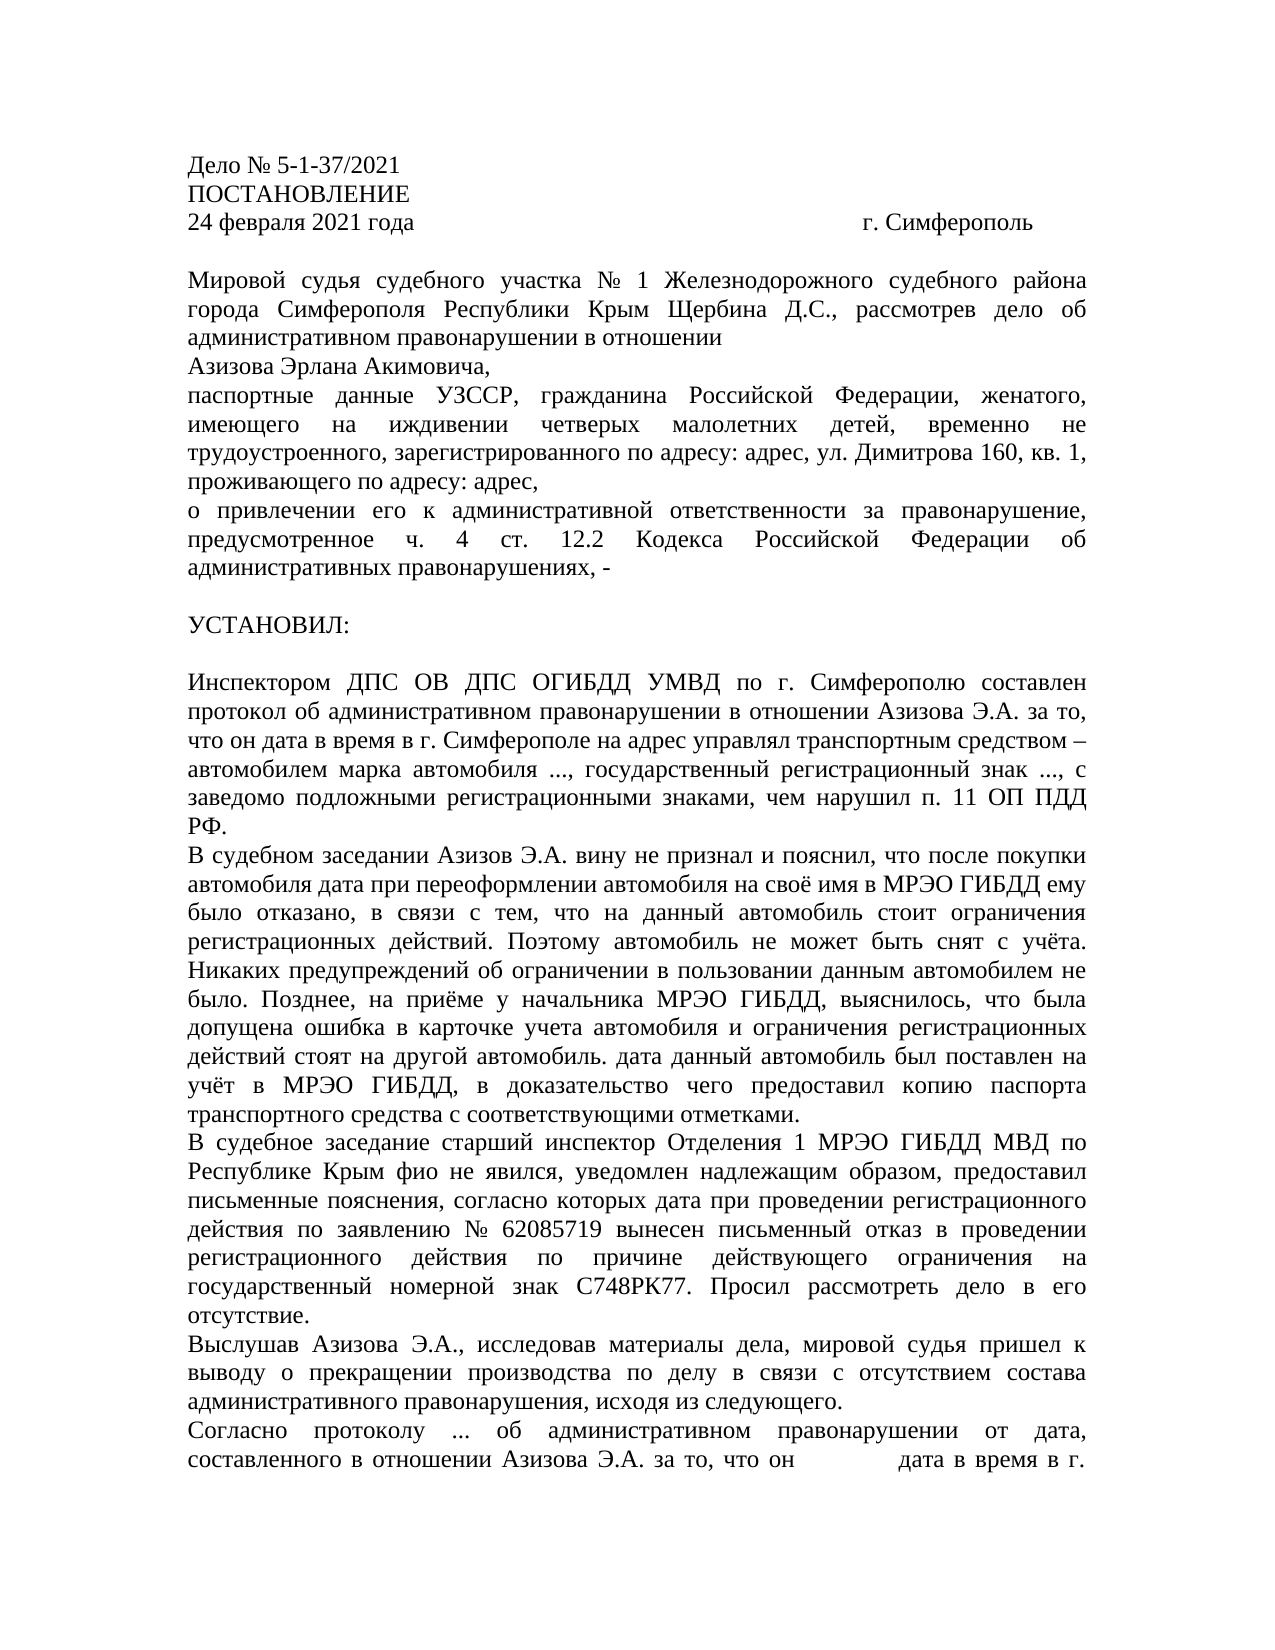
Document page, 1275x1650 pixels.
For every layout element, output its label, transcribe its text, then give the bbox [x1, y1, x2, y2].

text 24 февраля 2021 года г. Симферополь [187, 207, 1087, 236]
text Дело № 5-1-37/2021 [187, 150, 1087, 179]
text УСТАНОВИЛ: [187, 610, 1087, 639]
text о привлечении его к административной ответственности за правонарушение, предусмотренное ч. 4 ст. 12.2 Кодекса Российской Федерации об административных правонарушениях, - [187, 495, 1087, 581]
text Мировой судья судебного участка № 1 Железнодорожного судебного района города Симферополя Республики Крым Щербина Д.С., рассмотрев дело об административном правонарушении в отношении [187, 265, 1087, 351]
text ПОСТАНОВЛЕНИЕ [187, 179, 1087, 207]
text В судебное заседание старший инспектор Отделения 1 МРЭО ГИБДД МВД по Республике Крым фио не явился, уведомлен надлежащим образом, предоставил письменные пояснения, согласно которых дата при проведении регистрационного действия по заявлению № 62085719 вынесен письменный отказ в проведении регистрационного действия по причине действующего ограничения на государственный номерной знак С748РК77. Просил рассмотреть дело в его отсутствие. [187, 1127, 1087, 1329]
text Азизова Эрлана Акимовича, [187, 351, 1087, 380]
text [187, 1415, 1087, 1472]
text Инспектором ДПС ОВ ДПС ОГИБДД УМВД по г. Симферополю составлен протокол об административном правонарушении в отношении Азизова Э.А. за то, что он дата в время в г. Симферополе на адрес управлял транспортным средством – автомобилем марка автомобиля ..., государственный регистрационный знак ..., с заведомо подложными регистрационными знаками, чем нарушил п. 11 ОП ПДД РФ. [187, 667, 1087, 840]
text В судебном заседании Азизов Э.А. вину не признал и пояснил, что после покупки автомобиля дата при переоформлении автомобиля на своё имя в МРЭО ГИБДД ему было отказано, в связи с тем, что на данный автомобиль стоит ограничения регистрационных действий. Поэтому автомобиль не может быть снят с учёта. Никаких предупреждений об ограничении в пользовании данным автомобилем не было. Позднее, на приёме у начальника МРЭО ГИБДД, выяснилось, что была допущена ошибка в карточке учета автомобиля и ограничения регистрационных действий стоят на другой автомобиль. дата данный автомобиль был поставлен на учёт в МРЭО ГИБДД, в доказательство чего предоставил копию паспорта транспортного средства с соответствующими отметками. [187, 840, 1087, 1127]
text паспортные данные УЗССР, гражданина Российской Федерации, женатого, имеющего на иждивении четверых малолетних детей, временно не трудоустроенного, зарегистрированного по адресу: адрес, ул. Димитрова 160, кв. 1, проживающего по адресу: адрес, [187, 380, 1087, 495]
text Выслушав Азизова Э.А., исследовав материалы дела, мировой судья пришел к выводу о прекращении производства по делу в связи с отсутствием состава административного правонарушения, исходя из следующего. [187, 1329, 1087, 1415]
